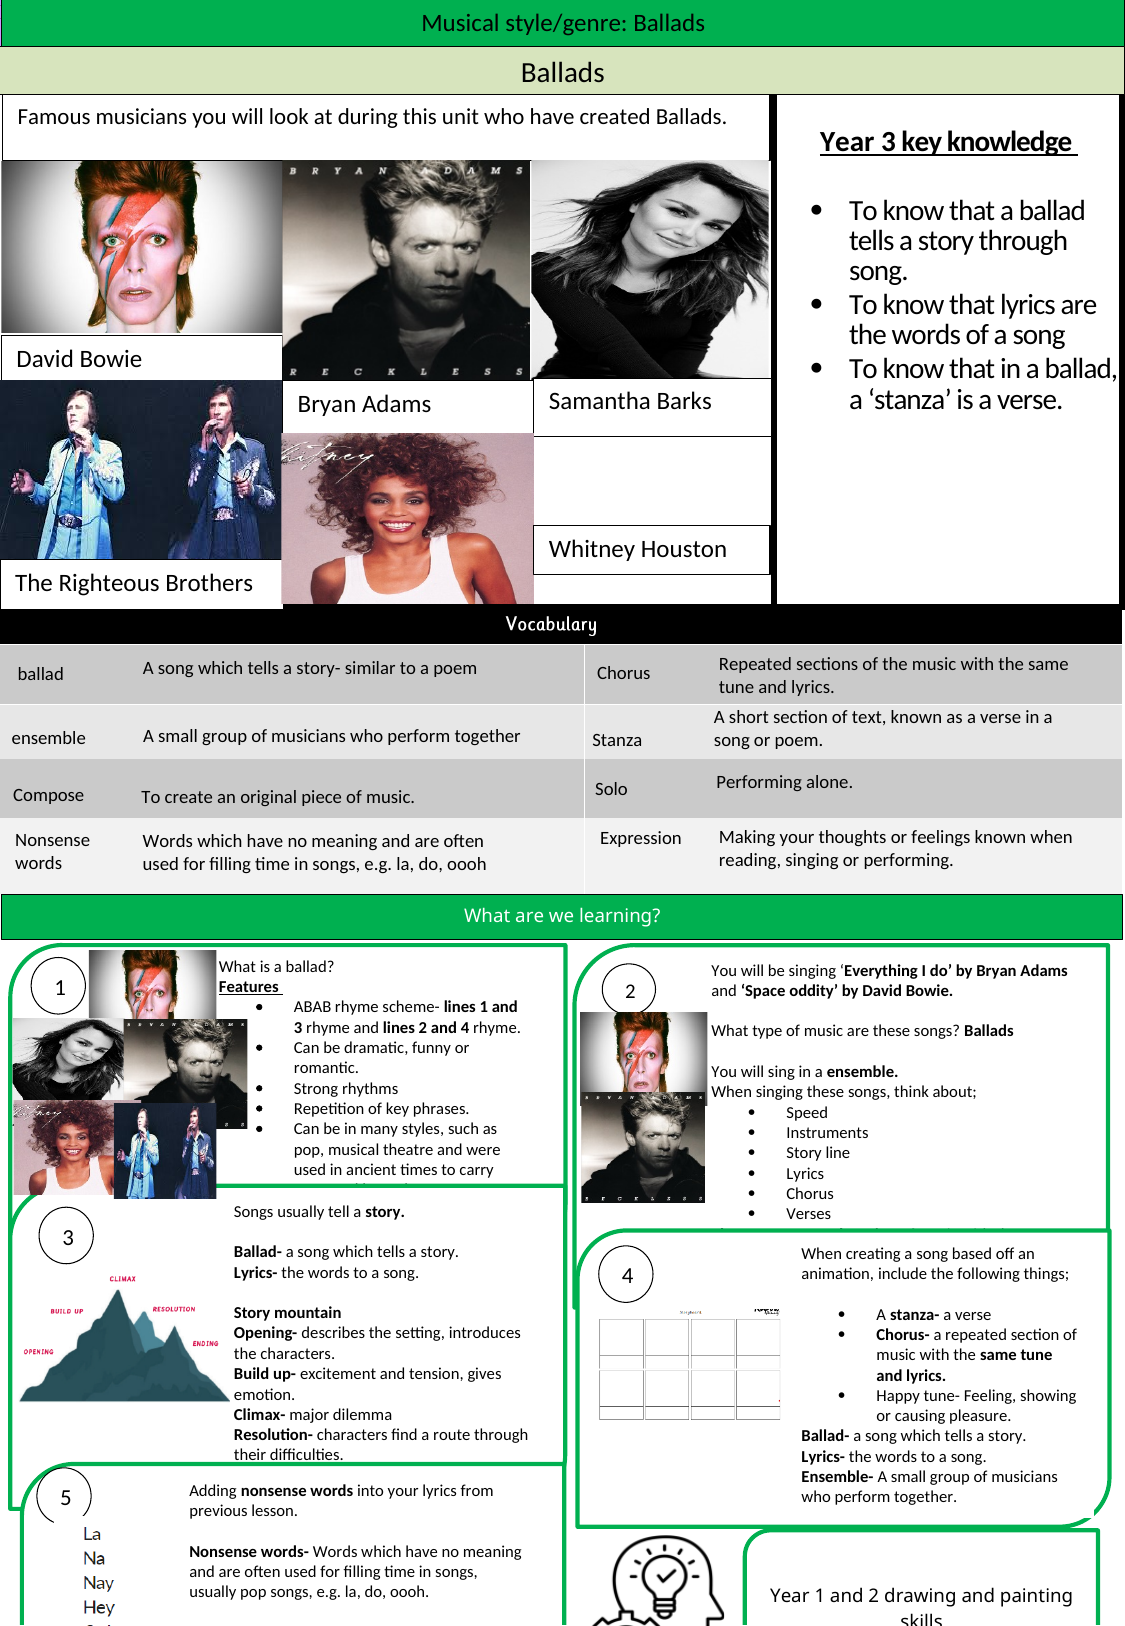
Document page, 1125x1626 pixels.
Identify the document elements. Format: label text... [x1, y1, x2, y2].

table_cell [585, 705, 703, 759]
picture [531, 160, 769, 380]
table_cell ballad [0, 645, 124, 704]
table_cell A small group of musicians who perform together [124, 705, 584, 759]
table_cell [585, 645, 703, 704]
table_cell [703, 705, 1122, 759]
table_cell [703, 645, 1122, 704]
picture [580, 1012, 708, 1203]
table_cell Solo [585, 759, 703, 818]
picture [597, 1309, 781, 1421]
picture [16, 1267, 230, 1403]
picture [0, 160, 534, 604]
table_cell ensemble [0, 705, 124, 759]
table_cell [703, 818, 1122, 894]
table_cell [703, 759, 1122, 818]
picture [505, 616, 606, 636]
table_header [534, 437, 771, 525]
table_cell [124, 759, 584, 818]
table_cell [124, 645, 584, 704]
table_header [0, 95, 282, 380]
table_cell [0, 759, 124, 818]
table_cell [585, 818, 703, 894]
table_cell [0, 818, 124, 894]
table_cell [0, 604, 1122, 644]
table_header Year 3 key knowledge To know that a ballad tells a story through song. To know that lyrics are the words of a song To know that in a ballad, a ‘stanza’ is a verse. [777, 95, 1119, 603]
picture [12, 950, 248, 1199]
picture [53, 1516, 159, 1626]
table_header [534, 575, 771, 603]
table_cell [124, 818, 584, 894]
